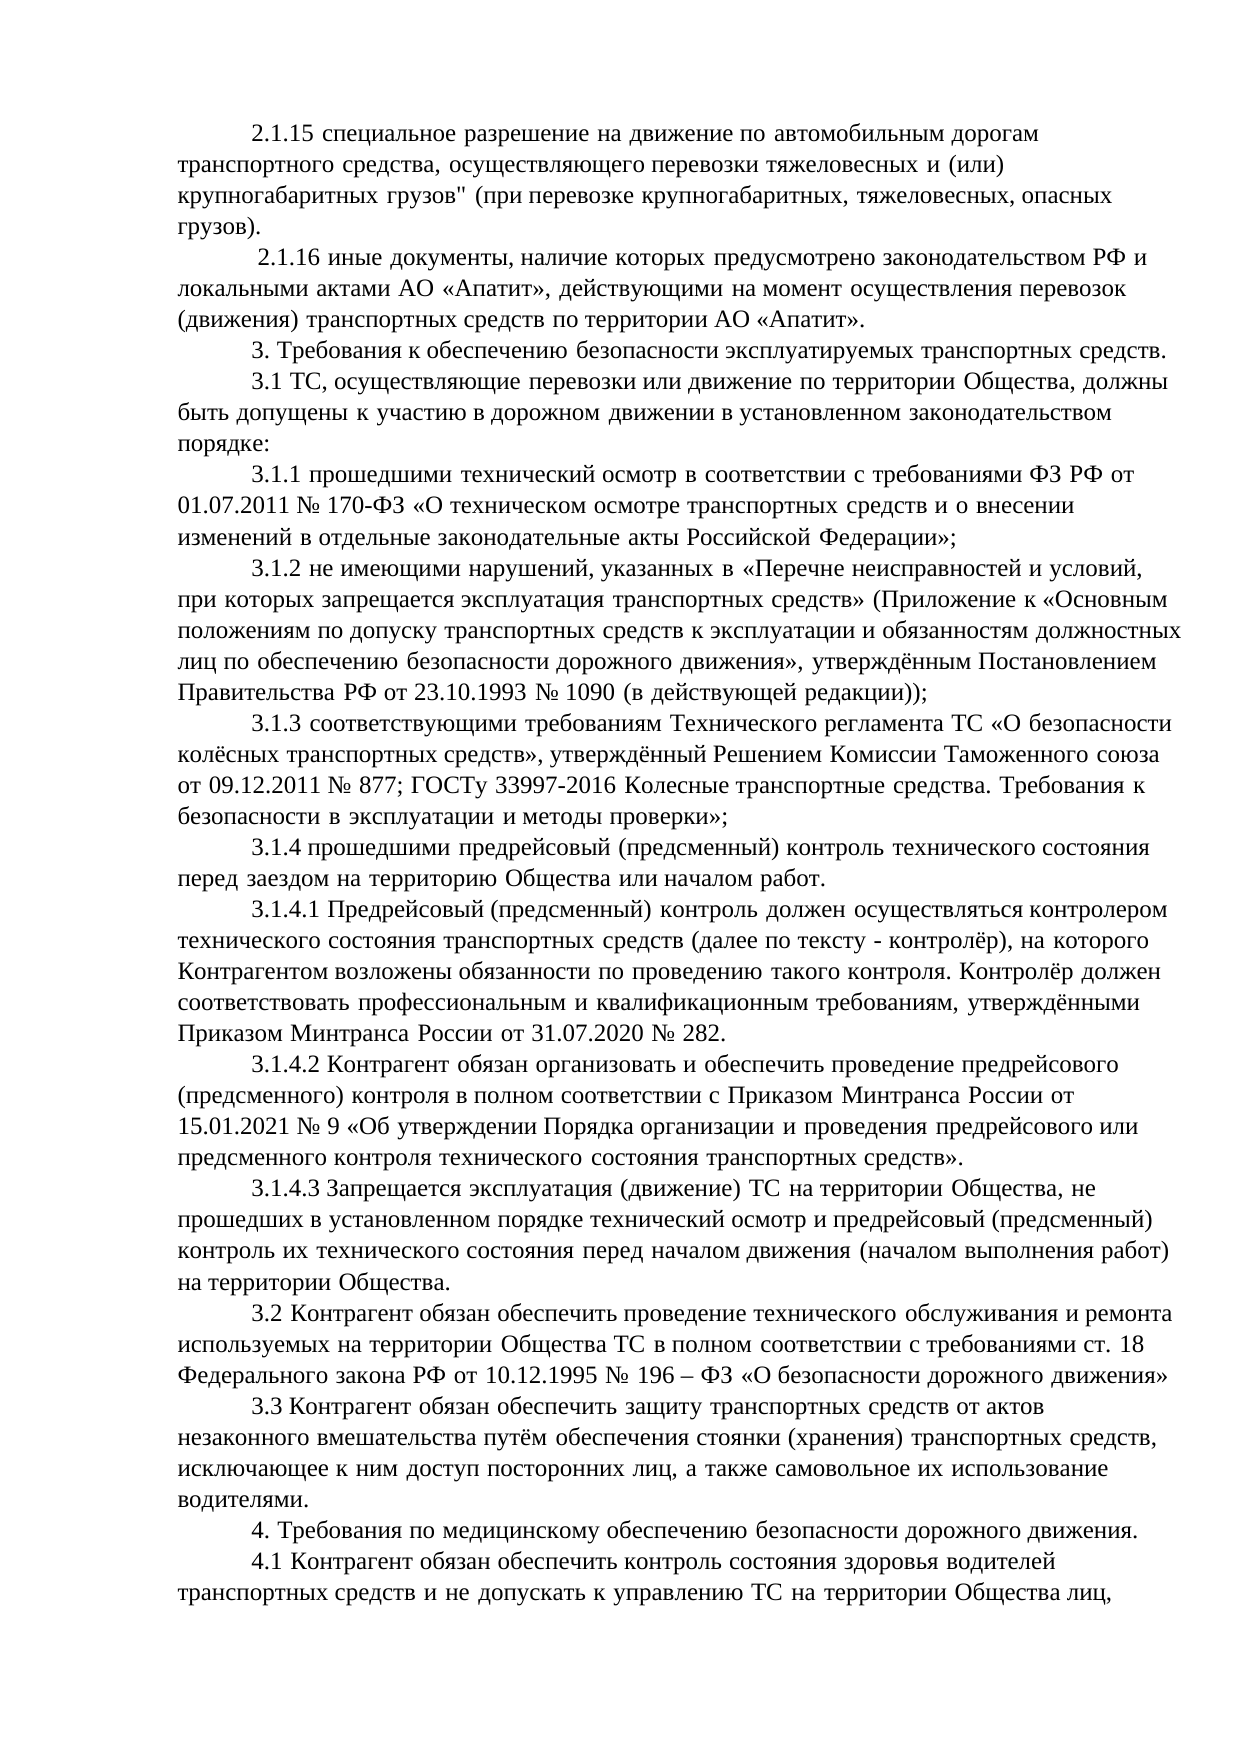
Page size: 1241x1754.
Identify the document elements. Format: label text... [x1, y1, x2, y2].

text 2.1.16 иные документы, наличие которых предусмотрено законодательством РФ и локальными актами АО «Апатит», действующими на момент осуществления перевозок (движения) транспортных средств по территории АО «Апатит». [177, 242, 1181, 333]
text 3.1.2 не имеющими нарушений, указанных в «Перечне неисправностей и условий, при которых запрещается эксплуатация транспортных средств» (Приложение к «Основным положениям по допуску транспортных средств к эксплуатации и обязанностям должностных лиц по обеспечению безопасности дорожного движения», утверждённым Постановлением Правительства РФ от 23.10.1993 № 1090 (в действующей редакции)); [177, 553, 1181, 706]
text 3.1.3 соответствующими требованиям Технического регламента ТС «О безопасности колёсных транспортных средств», утверждённый Решением Комиссии Таможенного союза от 09.12.2011 № 877; ГОСТу 33997-2016 Колесные транспортные средства. Требования к безопасности в эксплуатации и методы проверки»; [177, 708, 1181, 830]
text 3.1.4.2 Контрагент обязан организовать и обеспечить проведение предрейсового (предсменного) контроля в полном соответствии с Приказом Минтранса России от 15.01.2021 № 9 «Об утверждении Порядка организации и проведения предрейсового или предсменного контроля технического состояния транспортных средств». [177, 1049, 1181, 1171]
text 3.1.1 прошедшими технический осмотр в соответствии с требованиями ФЗ РФ от 01.07.2011 № 170-ФЗ «О техническом осмотре транспортных средств и о внесении изменений в отдельные законодательные акты Российской Федерации»; [177, 459, 1181, 550]
text 4. Требования по медицинскому обеспечению безопасности дорожного движения. [177, 1515, 1181, 1544]
text 3.1.4.1 Предрейсовый (предсменный) контроль должен осуществляться контролером технического состояния транспортных средств (далее по тексту - контролёр), на которого Контрагентом возложены обязанности по проведению такого контроля. Контролёр должен соответствовать профессиональным и квалификационным требованиям, утверждёнными Приказом Минтранса России от 31.07.2020 № 282. [177, 894, 1181, 1047]
text 2.1.15 специальное разрешение на движение по автомобильным дорогам транспортного средства, осуществляющего перевозки тяжеловесных и (или) крупногабаритных грузов" (при перевозке крупногабаритных, тяжеловесных, опасных грузов). [177, 118, 1181, 240]
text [177, 1546, 1181, 1606]
text 3.1.4 прошедшими предрейсовый (предсменный) контроль технического состояния перед заездом на территорию Общества или началом работ. [177, 832, 1181, 892]
text 3.1 ТС, осуществляющие перевозки или движение по территории Общества, должны быть допущены к участию в дорожном движении в установленном законодательством порядке: [177, 366, 1181, 457]
text 3.2 Контрагент обязан обеспечить проведение технического обслуживания и ремонта используемых на территории Общества ТС в полном соответствии с требованиями ст. 18 Федерального закона РФ от 10.12.1995 № 196 – ФЗ «О безопасности дорожного движения» [177, 1298, 1181, 1388]
text 3.3 Контрагент обязан обеспечить защиту транспортных средств от актов незаконного вмешательства путём обеспечения стоянки (хранения) транспортных средств, исключающее к ним доступ посторонних лиц, а также самовольное их использование водителями. [177, 1391, 1181, 1513]
text 3.1.4.3 Запрещается эксплуатация (движение) ТС на территории Общества, не прошедших в установленном порядке технический осмотр и предрейсовый (предсменный) контроль их технического состояния перед началом движения (началом выполнения работ) на территории Общества. [177, 1173, 1181, 1295]
text 3. Требования к обеспечению безопасности эксплуатируемых транспортных средств. [177, 335, 1181, 364]
